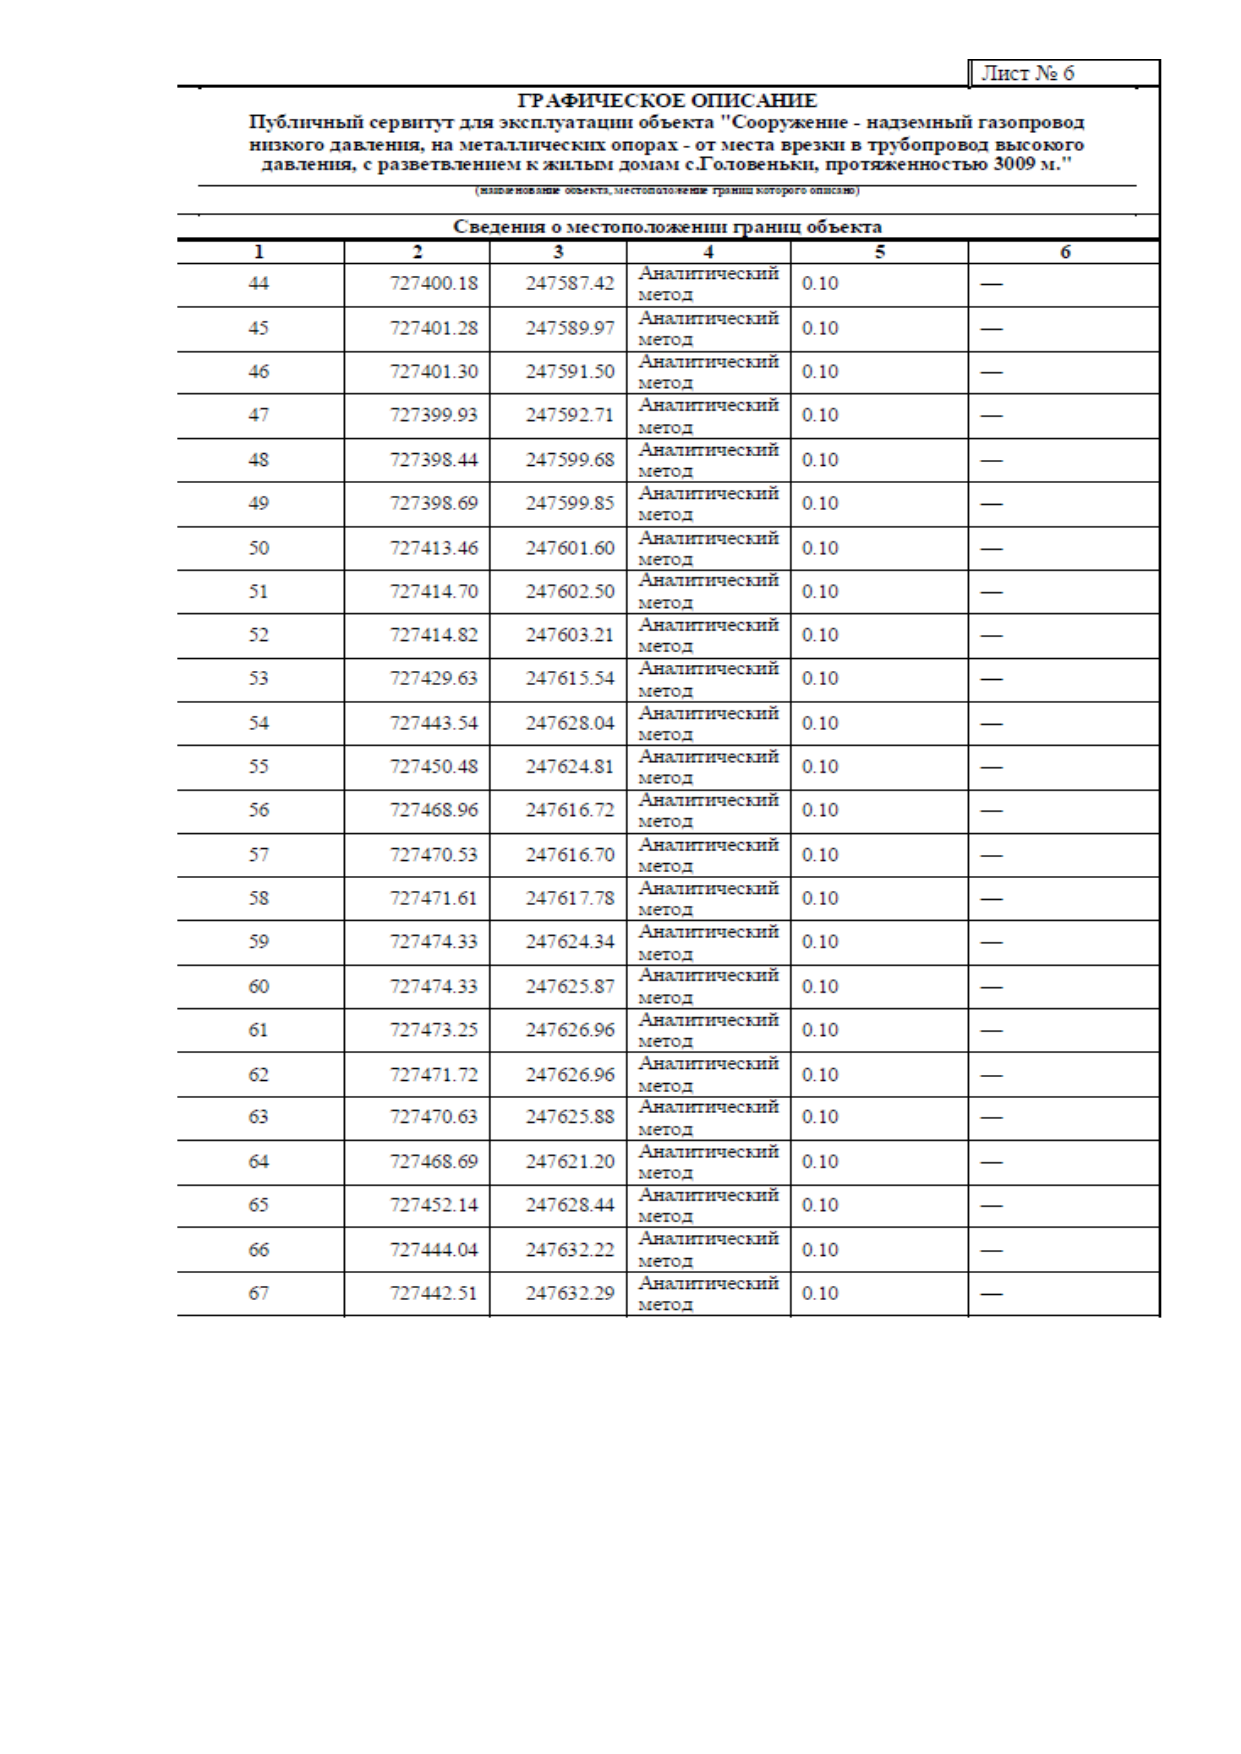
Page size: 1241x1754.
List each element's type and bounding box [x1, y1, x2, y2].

picture [177, 59, 1162, 1321]
